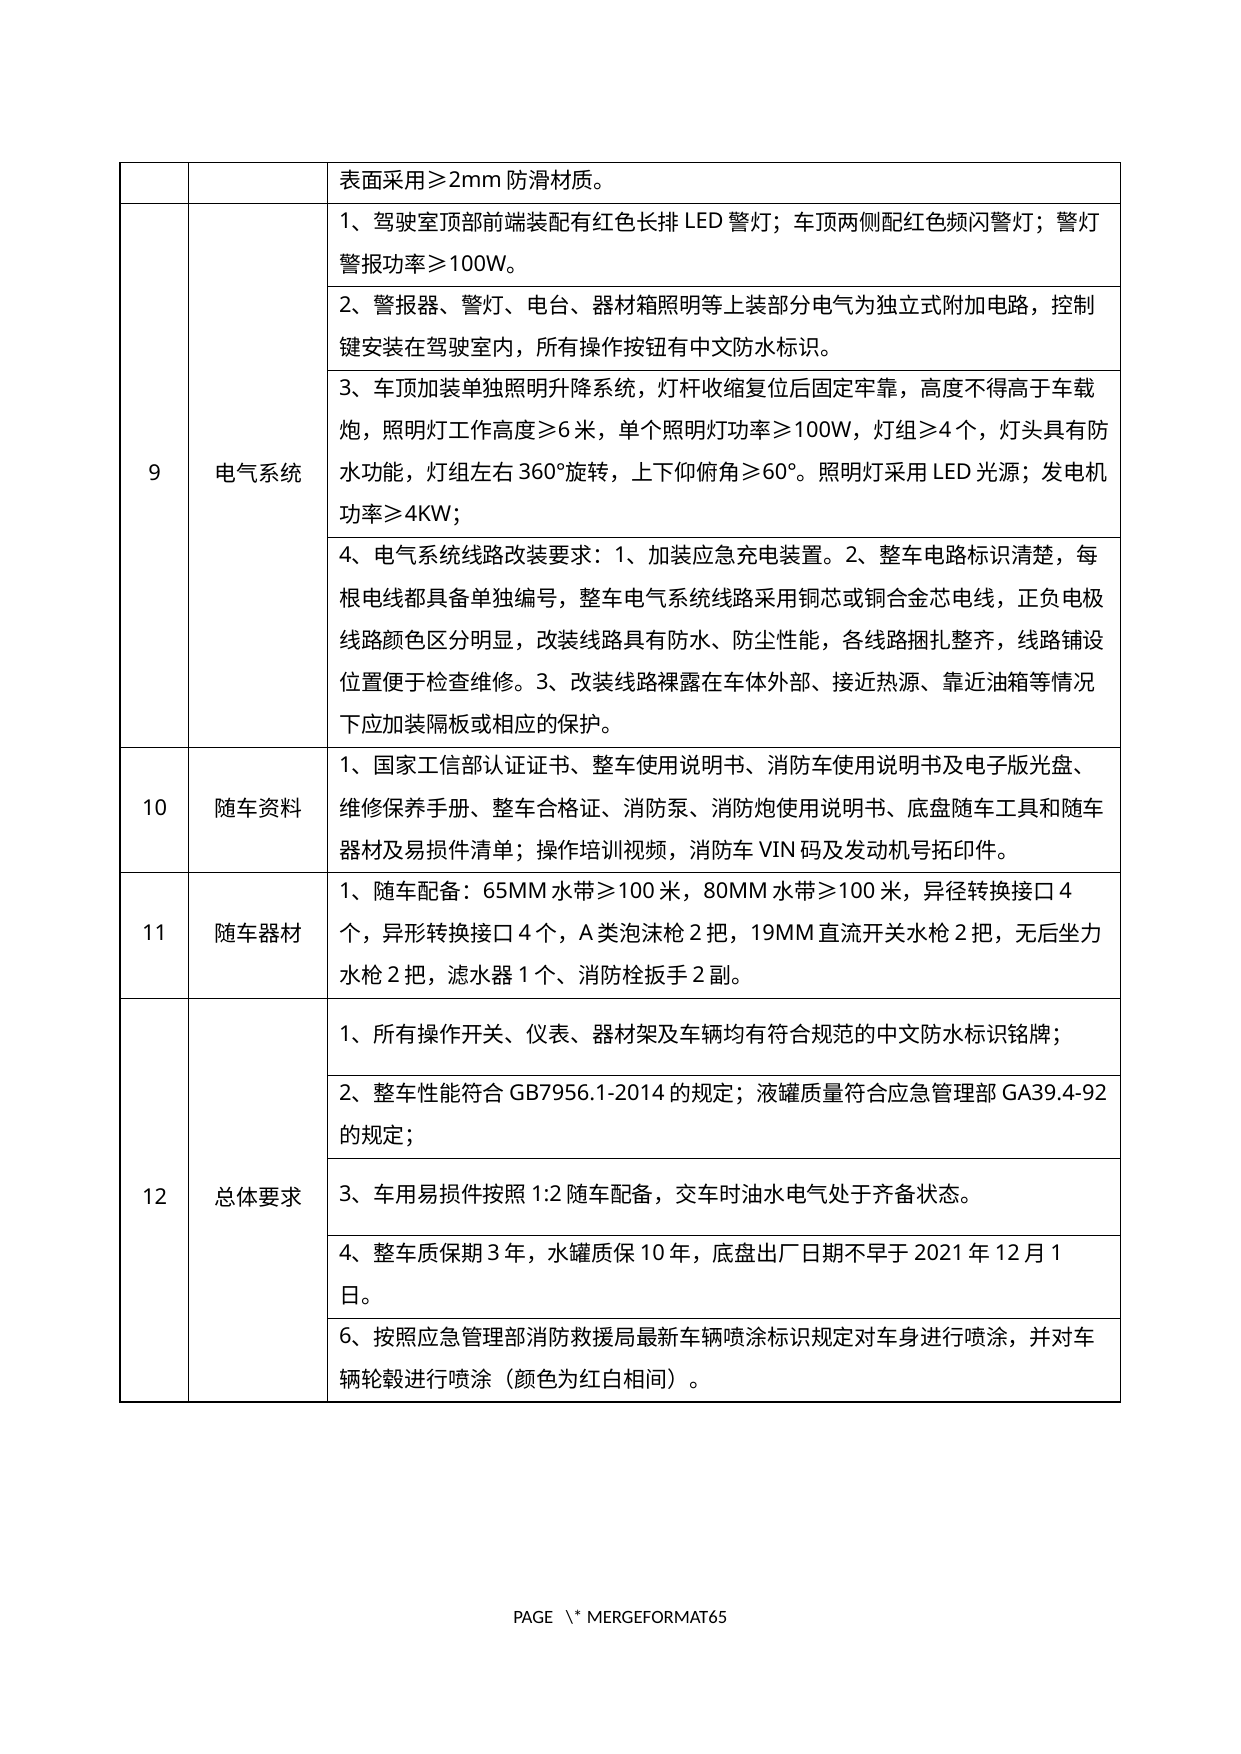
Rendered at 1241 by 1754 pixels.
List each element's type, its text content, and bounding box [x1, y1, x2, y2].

table_cell 3、车顶加装单独照明升降系统，灯杆收缩复位后固定牢靠，高度不得高于车载炮，照明灯工作高度≥6米，单个照明灯功率≥100W，灯组≥4个，灯头具有防水功能，灯组左右360°旋转，上下仰俯角≥60°。照明灯采用LED光源；发电机功率≥4KW； [328, 371, 1120, 537]
table_cell 9 [121, 204, 188, 747]
table_cell 1、所有操作开关、仪表、器材架及车辆均有符合规范的中文防水标识铭牌； [328, 999, 1120, 1075]
table_cell 1、随车配备：65MM水带≥100米，80MM水带≥100米，异径转换接口4个，异形转换接口4个，A类泡沫枪2把，19MM直流开关水枪2把，无后坐力水枪2把，滤水器1个、消防栓扳手2副。 [328, 873, 1120, 998]
table_cell 4、整车质保期3年，水罐质保10年，底盘出厂日期不早于2021年12月1日。 [328, 1236, 1120, 1318]
table_cell 6、按照应急管理部消防救援局最新车辆喷涂标识规定对车身进行喷涂，并对车辆轮毂进行喷涂（颜色为红白相间）。 [328, 1319, 1120, 1401]
table_cell 4、电气系统线路改装要求：1、加装应急充电装置。2、整车电路标识清楚，每根电线都具备单独编号，整车电气系统线路采用铜芯或铜合金芯电线，正负电极线路颜色区分明显，改装线路具有防水、防尘性能，各线路捆扎整齐，线路铺设位置便于检查维修。3、改装线路裸露在车体外部、接近热源、靠近油箱等情况下应加装隔板或相应的保护。 [328, 538, 1120, 747]
table_cell 2、警报器、警灯、电台、器材箱照明等上装部分电气为独立式附加电路，控制键安装在驾驶室内，所有操作按钮有中文防水标识。 [328, 287, 1120, 369]
table_cell 随车器材 [189, 873, 327, 998]
table_cell 总体要求 [189, 999, 327, 1401]
table_cell 电气系统 [189, 204, 327, 747]
table_cell 3、车用易损件按照1:2随车配备，交车时油水电气处于齐备状态。 [328, 1159, 1120, 1235]
table_cell 1、国家工信部认证证书、整车使用说明书、消防车使用说明书及电子版光盘、维修保养手册、整车合格证、消防泵、消防炮使用说明书、底盘随车工具和随车器材及易损件清单；操作培训视频，消防车VIN码及发动机号拓印件。 [328, 748, 1120, 872]
table_cell 随车资料 [189, 748, 327, 872]
table_cell 1、驾驶室顶部前端装配有红色长排LED警灯；车顶两侧配红色频闪警灯；警灯警报功率≥100W。 [328, 204, 1120, 286]
table_cell 11 [121, 873, 188, 998]
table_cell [328, 163, 1120, 203]
table_cell 10 [121, 748, 188, 872]
table_cell 12 [121, 999, 188, 1401]
table_cell 2、整车性能符合GB7956.1-2014的规定；液罐质量符合应急管理部GA39.4-92的规定； [328, 1076, 1120, 1158]
